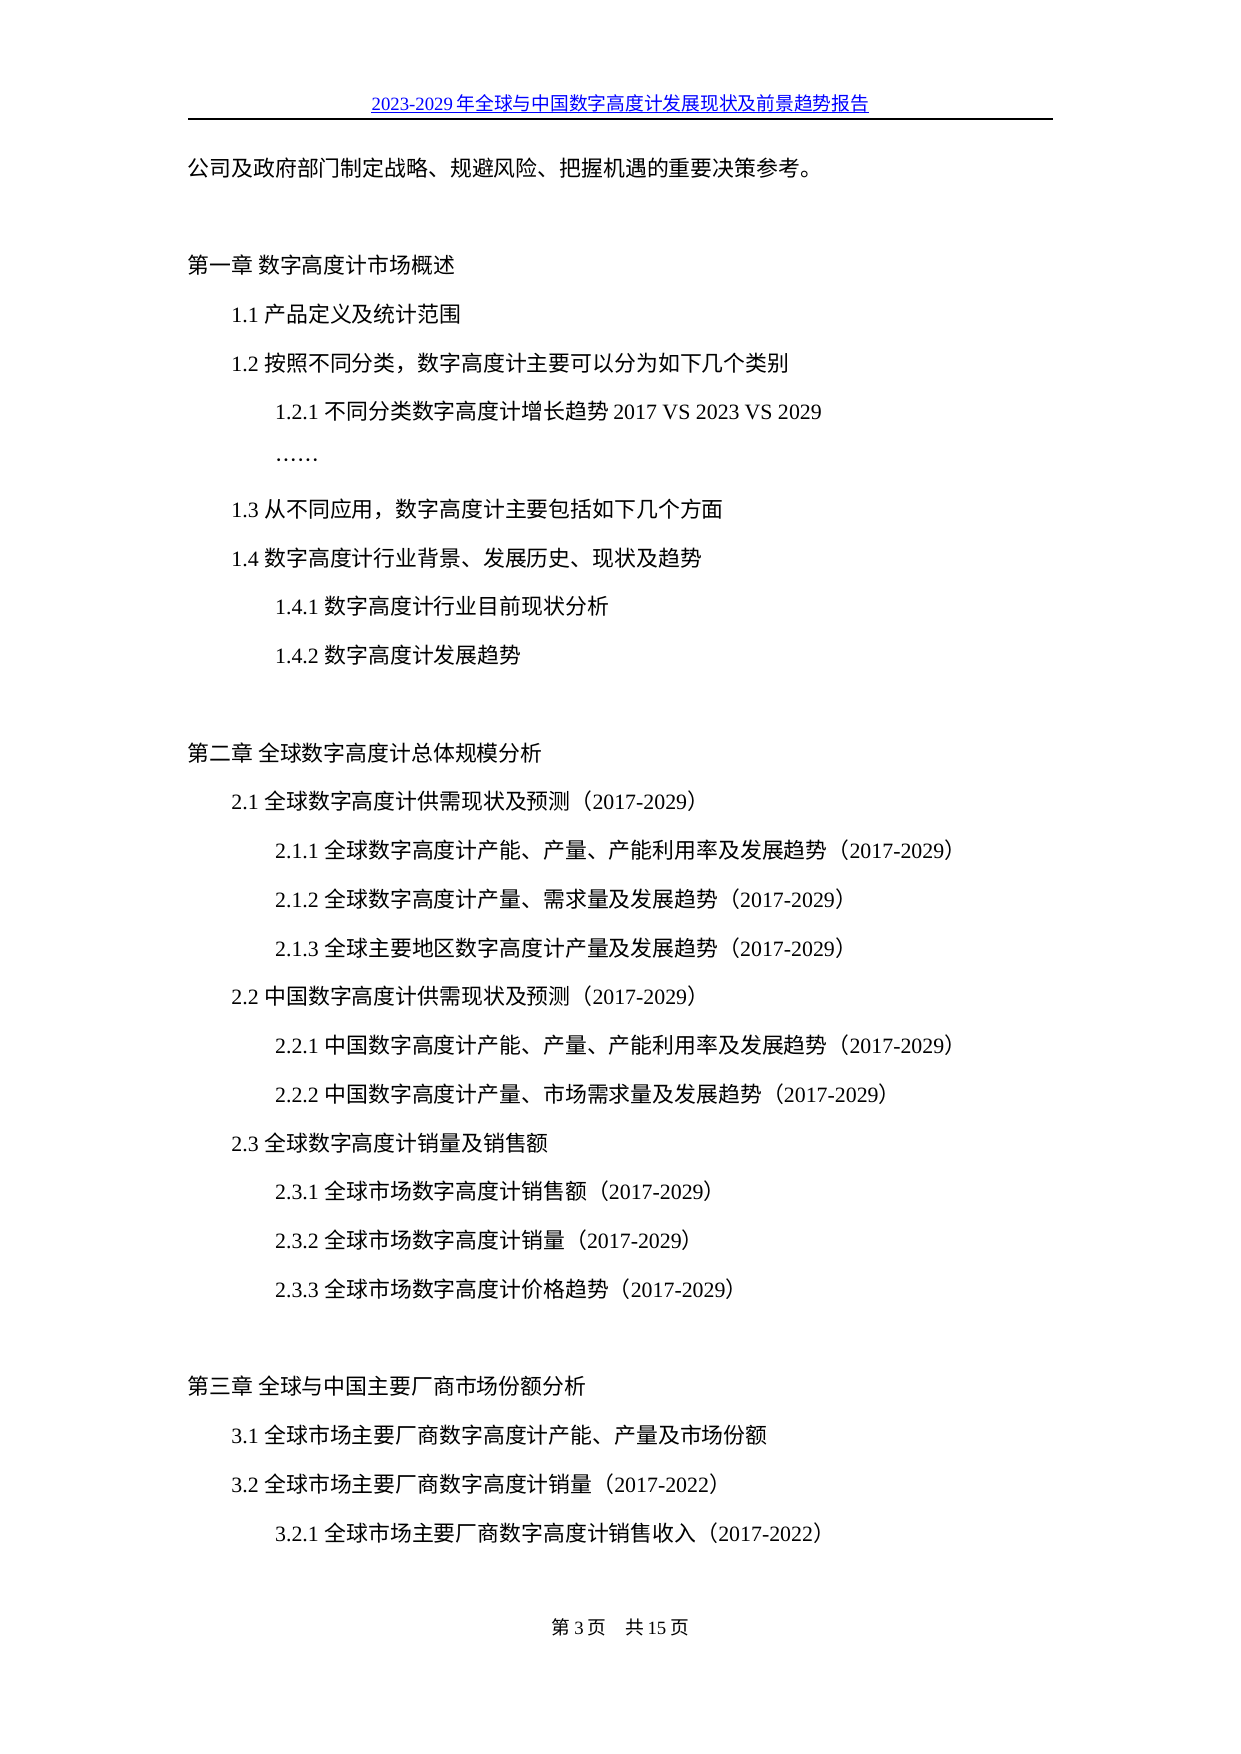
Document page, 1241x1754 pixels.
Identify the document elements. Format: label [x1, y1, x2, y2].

text [187, 150, 1053, 1548]
